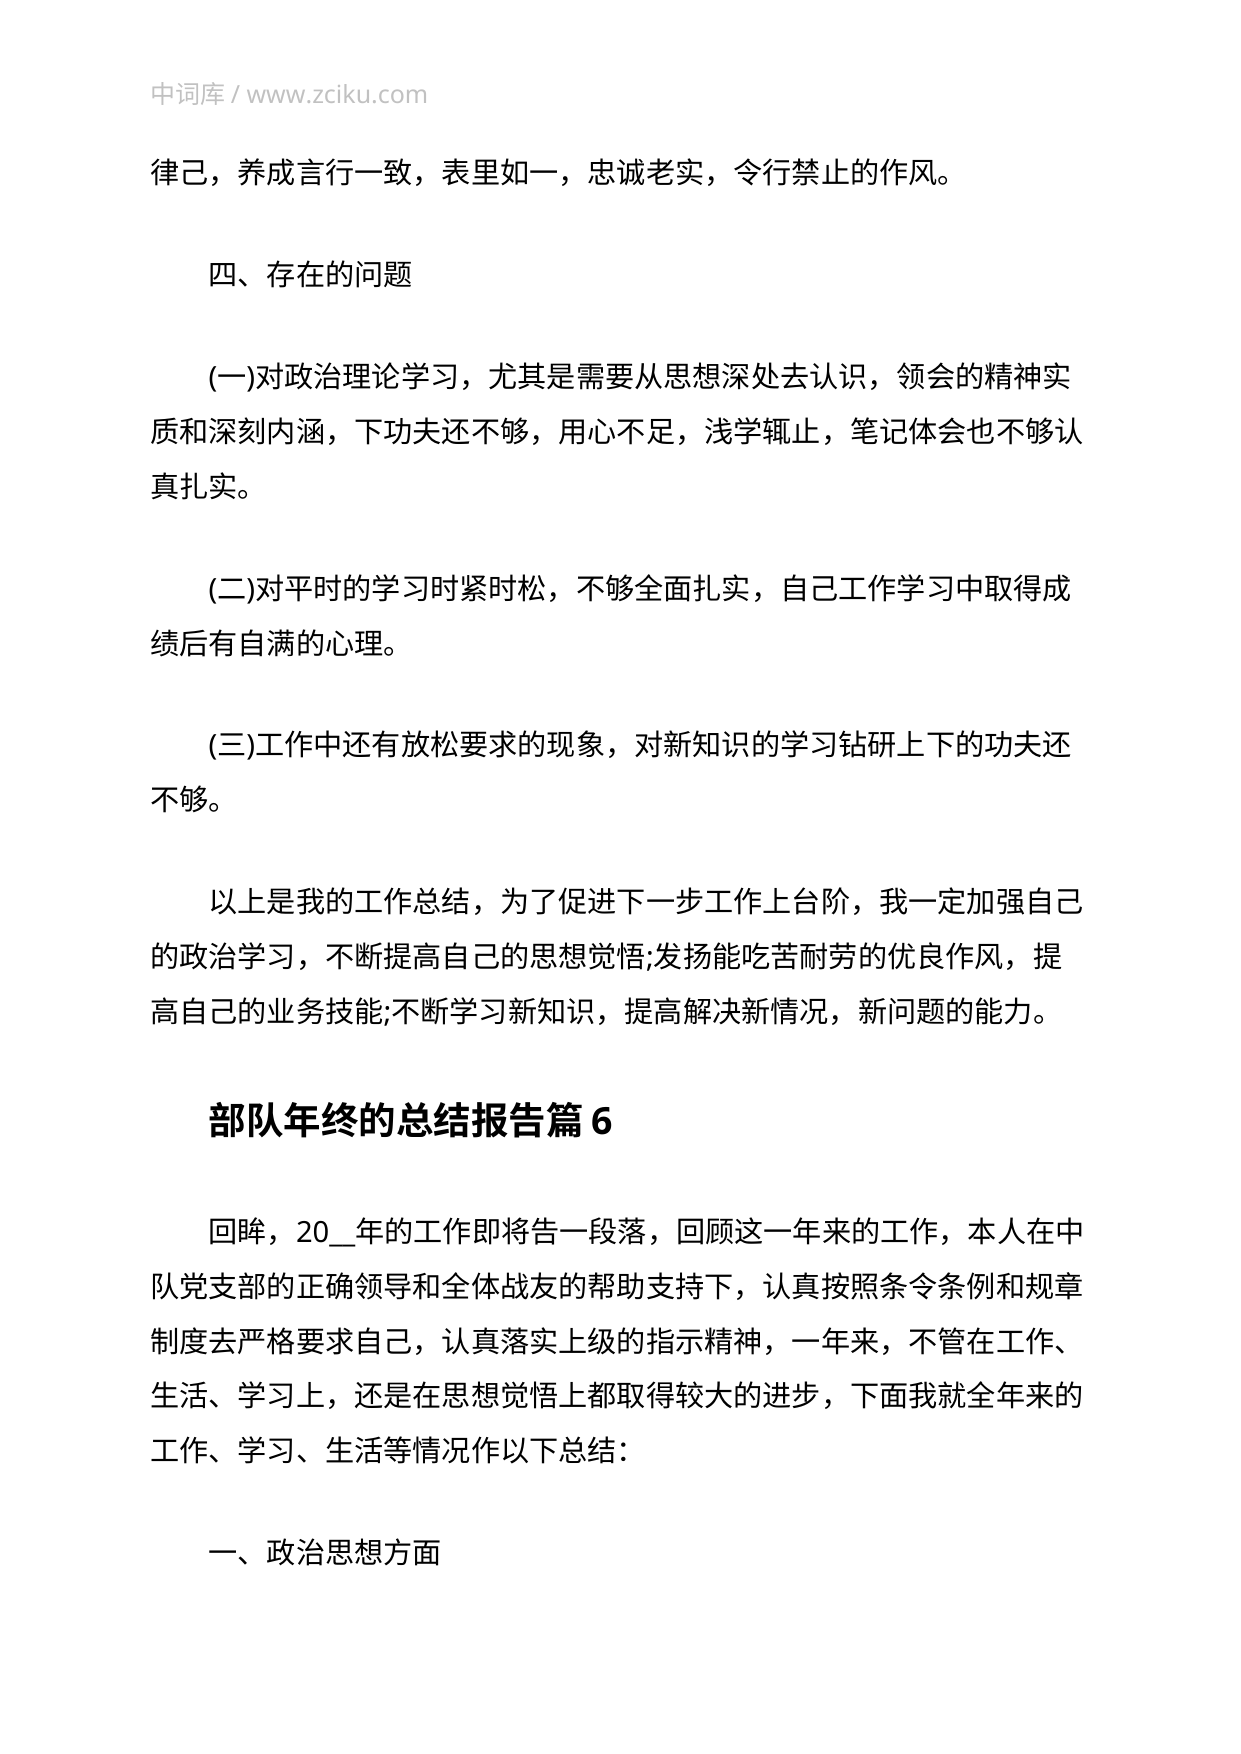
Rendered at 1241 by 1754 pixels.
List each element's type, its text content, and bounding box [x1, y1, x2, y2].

text (二)对平时的学习时紧时松，不够全面扎实，自己工作学习中取得成绩后有自满的心理。 [150, 565, 1090, 662]
text 回眸，20__年的工作即将告一段落，回顾这一年来的工作，本人在中队党支部的正确领导和全体战友的帮助支持下，认真按照条令条例和规章制度去严格要求自己，认真落实上级的指示精神，一年来，不管在工作、生活、学习上，还是在思想觉悟上都取得较大的进步，下面我就全年来的工作、学习、生活等情况作以下总结： [150, 1208, 1090, 1470]
text 一、政治思想方面 [150, 1530, 1090, 1572]
text (一)对政治理论学习，尤其是需要从思想深处去认识，领会的精神实质和深刻内涵，下功夫还不够，用心不足，浅学辄止，笔记体会也不够认真扎实。 [150, 353, 1090, 506]
text (三)工作中还有放松要求的现象，对新知识的学习钻研上下的功夫还不够。 [150, 722, 1090, 819]
text 部队年终的总结报告篇6 [150, 1091, 1090, 1145]
text 四、存在的问题 [150, 252, 1090, 294]
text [150, 150, 1090, 192]
text 以上是我的工作总结，为了促进下一步工作上台阶，我一定加强自己的政治学习，不断提高自己的思想觉悟;发扬能吃苦耐劳的优良作风，提高自己的业务技能;不断学习新知识，提高解决新情况，新问题的能力。 [150, 879, 1090, 1031]
